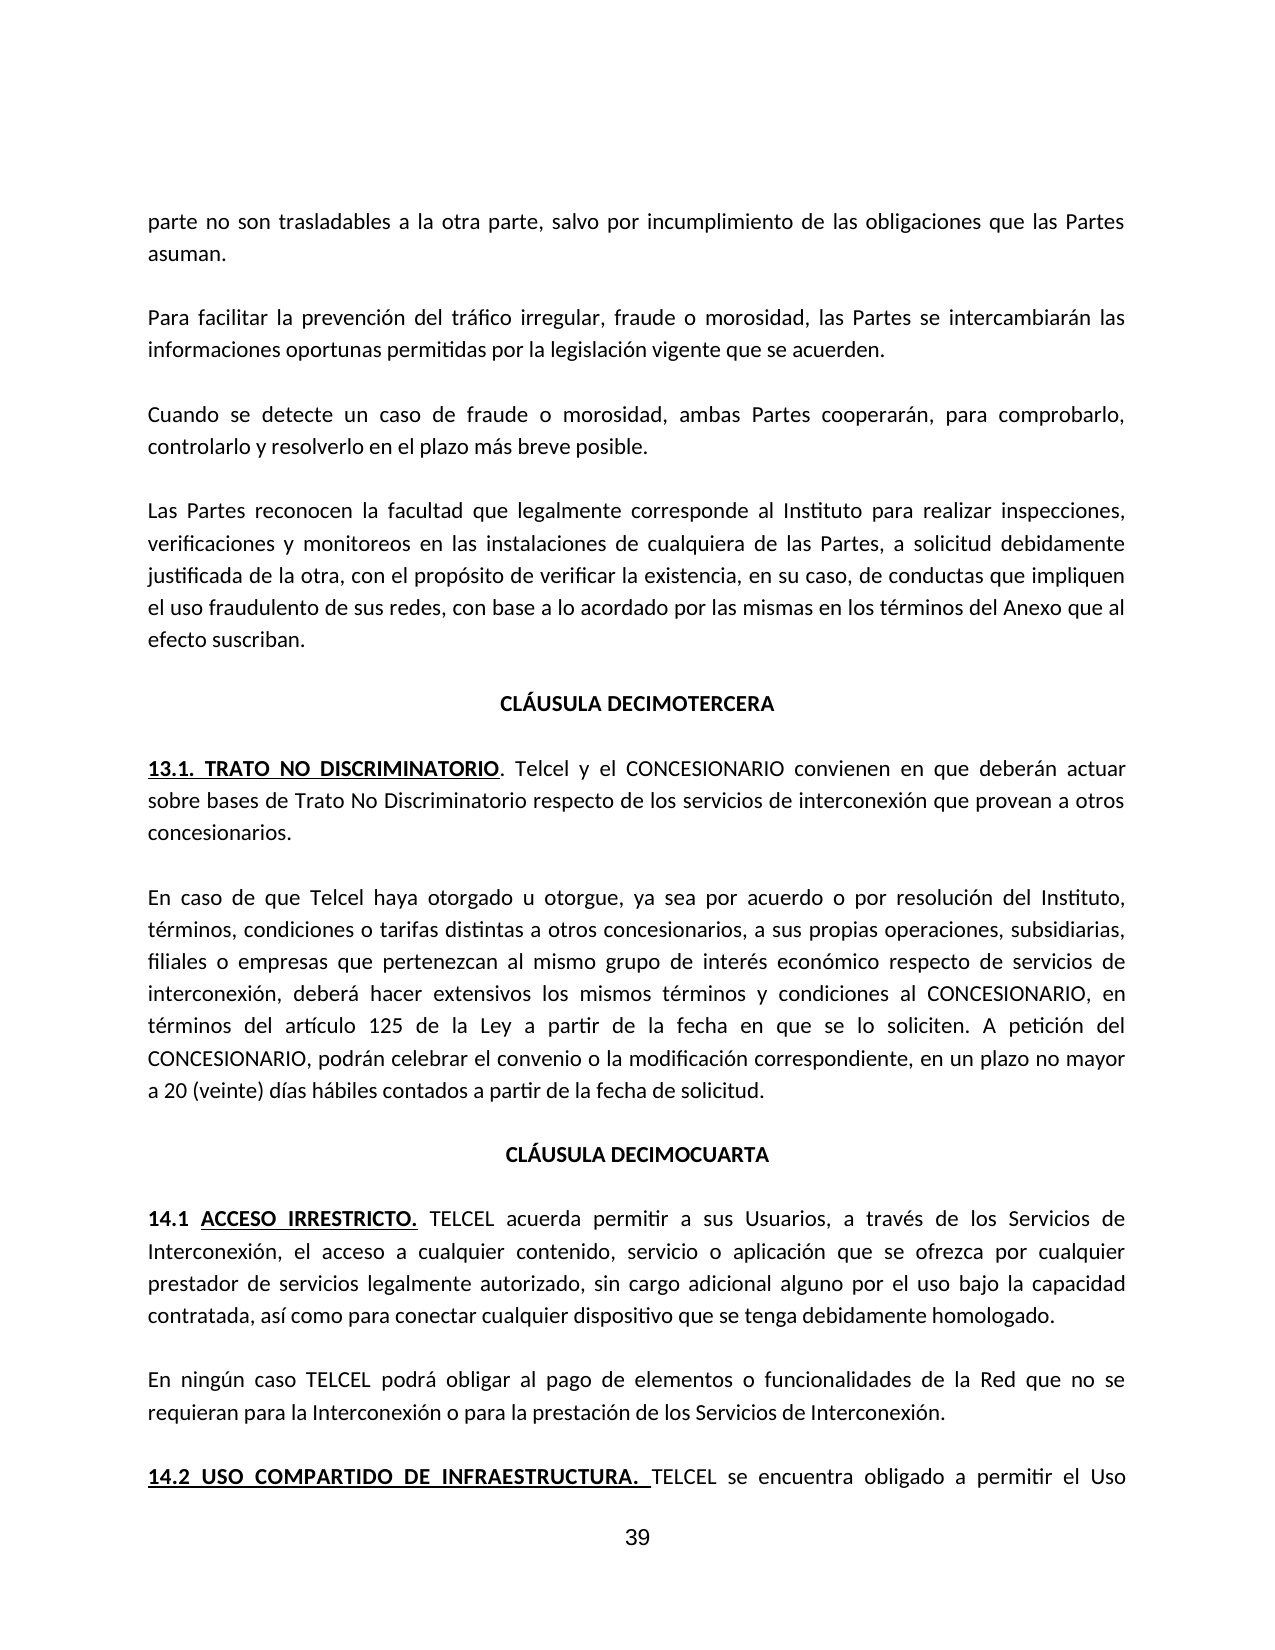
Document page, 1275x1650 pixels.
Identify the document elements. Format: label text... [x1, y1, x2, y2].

text Cuando se detecte un caso de fraude o morosidad, ambas Partes cooperarán, para comprobarlo, controlarlo y resolverlo en el plazo más breve posible. [148, 400, 1127, 460]
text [148, 1462, 1127, 1490]
text Las Partes reconocen la facultad que legalmente corresponde al Instituto para realizar inspecciones, verificaciones y monitoreos en las instalaciones de cualquiera de las Partes, a solicitud debidamente justificada de la otra, con el propósito de verificar la existencia, en su caso, de conductas que impliquen el uso fraudulento de sus redes, con base a lo acordado por las mismas en los términos del Anexo que al efecto suscriban. [148, 496, 1127, 653]
text CLÁUSULA DECIMOCUARTA [148, 1140, 1127, 1168]
text En ningún caso TELCEL podrá obligar al pago de elementos o funcionalidades de la Red que no se requieran para la Interconexión o para la prestación de los Servicios de Interconexión. [148, 1366, 1127, 1426]
text Para facilitar la prevención del tráfico irregular, fraude o morosidad, las Partes se intercambiarán las informaciones oportunas permitidas por la legislación vigente que se acuerden. [148, 303, 1127, 363]
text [148, 207, 1127, 267]
text CLÁUSULA DECIMOTERCERA [148, 689, 1127, 718]
text 14.1 ACCESO IRRESTRICTO. TELCEL acuerda permitir a sus Usuarios, a través de los Servicios de Interconexión, el acceso a cualquier contenido, servicio o aplicación que se ofrezca por cualquier prestador de servicios legalmente autorizado, sin cargo adicional alguno por el uso bajo la capacidad contratada, así como para conectar cualquier dispositivo que se tenga debidamente homologado. [148, 1204, 1127, 1329]
text 13.1. TRATO NO DISCRIMINATORIO. Telcel y el CONCESIONARIO convienen en que deberán actuar sobre bases de Trato No Discriminatorio respecto de los servicios de interconexión que provean a otros concesionarios. [148, 754, 1127, 846]
text En caso de que Telcel haya otorgado u otorgue, ya sea por acuerdo o por resolución del Instituto, términos, condiciones o tarifas distintas a otros concesionarios, a sus propias operaciones, subsidiarias, filiales o empresas que pertenezcan al mismo grupo de interés económico respecto de servicios de interconexión, deberá hacer extensivos los mismos términos y condiciones al CONCESIONARIO, en términos del artículo 125 de la Ley a partir de la fecha en que se lo soliciten. A petición del CONCESIONARIO, podrán celebrar el convenio o la modificación correspondiente, en un plazo no mayor a 20 (veinte) días hábiles contados a partir de la fecha de solicitud. [148, 883, 1127, 1104]
